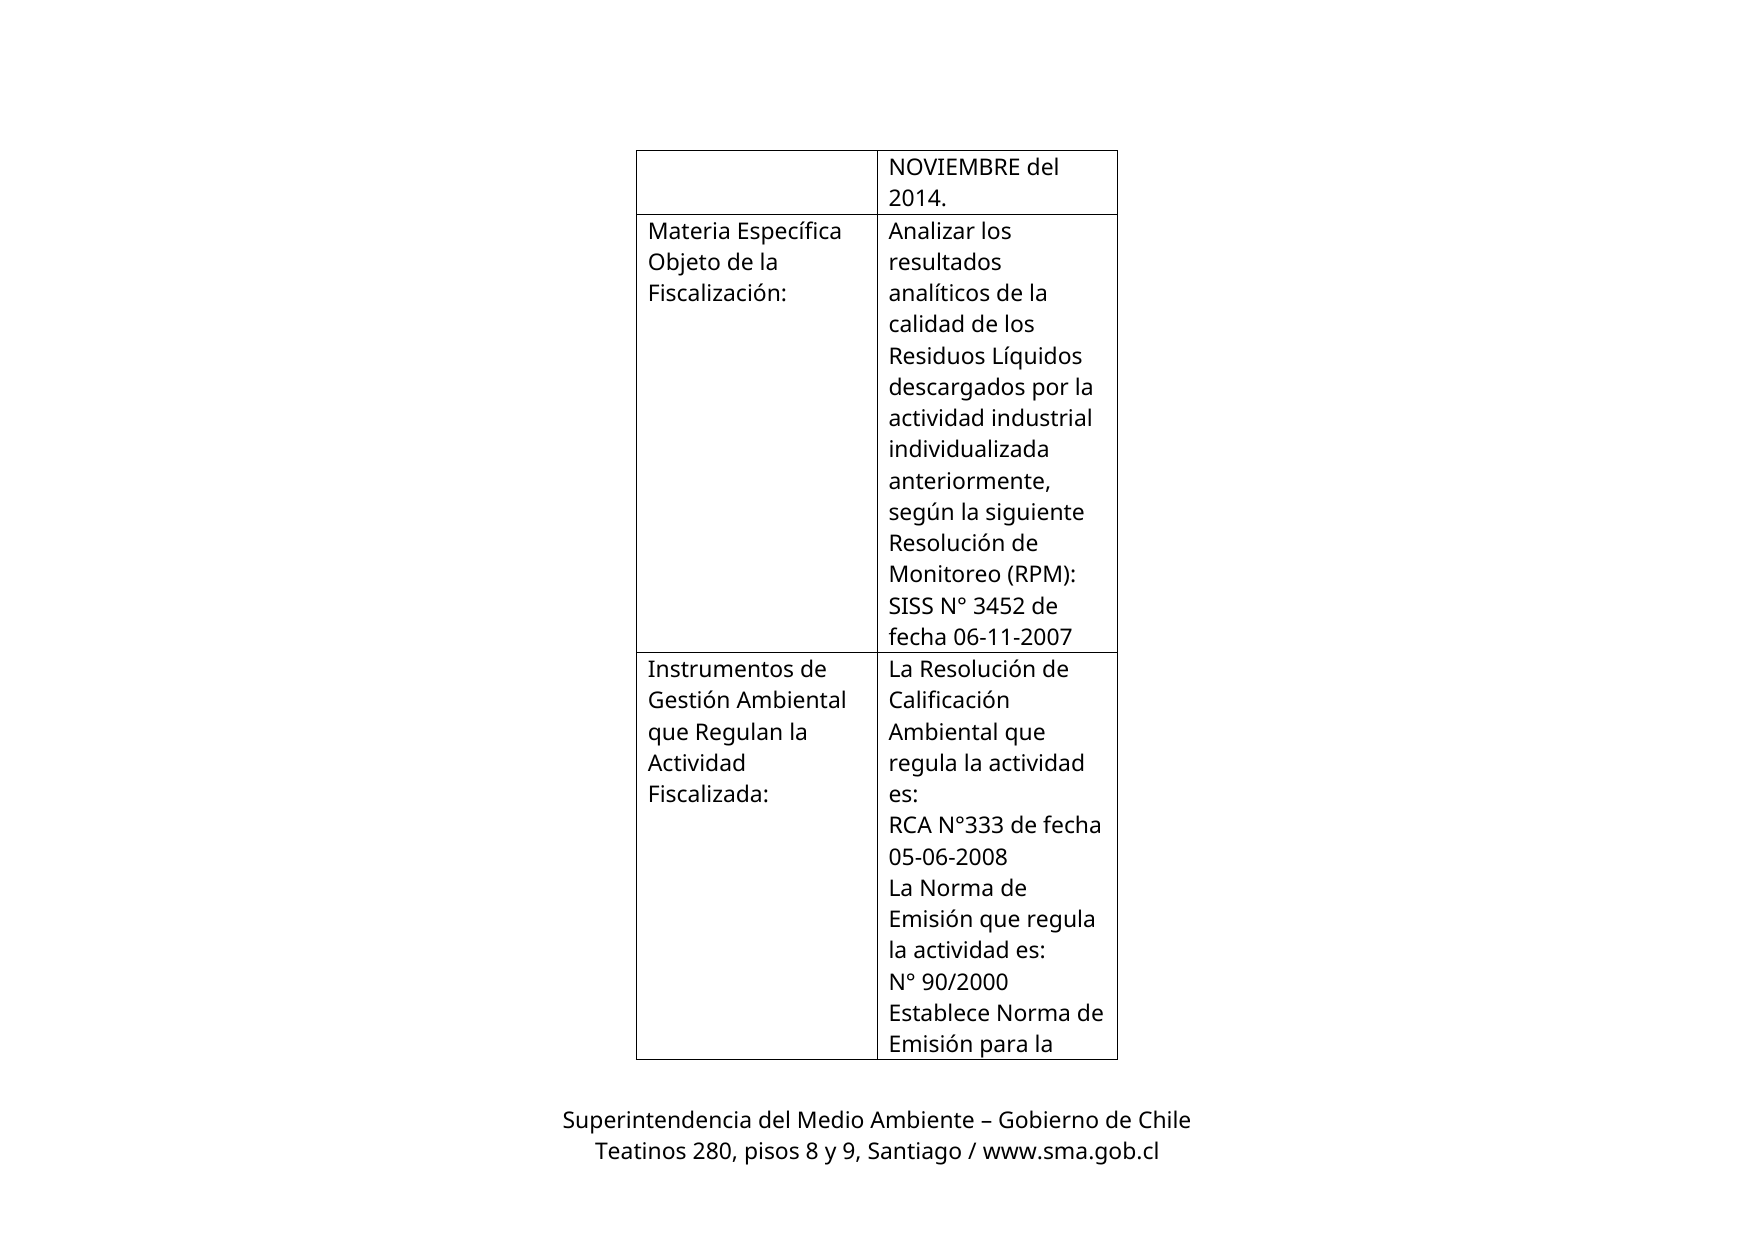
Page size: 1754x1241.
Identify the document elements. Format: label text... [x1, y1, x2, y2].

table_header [637, 151, 877, 213]
table_cell Analizar los resultados analíticos de la calidad de los Residuos Líquidos descargados por la actividad industrial individualizada anteriormente, según la siguiente Resolución de Monitoreo (RPM): SISS N° 3452 de fecha 06-11-2007 [878, 215, 1117, 652]
table_cell Materia Específica Objeto de la Fiscalización: [637, 215, 877, 652]
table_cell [637, 653, 877, 1059]
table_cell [878, 653, 1117, 1059]
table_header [878, 151, 1117, 213]
